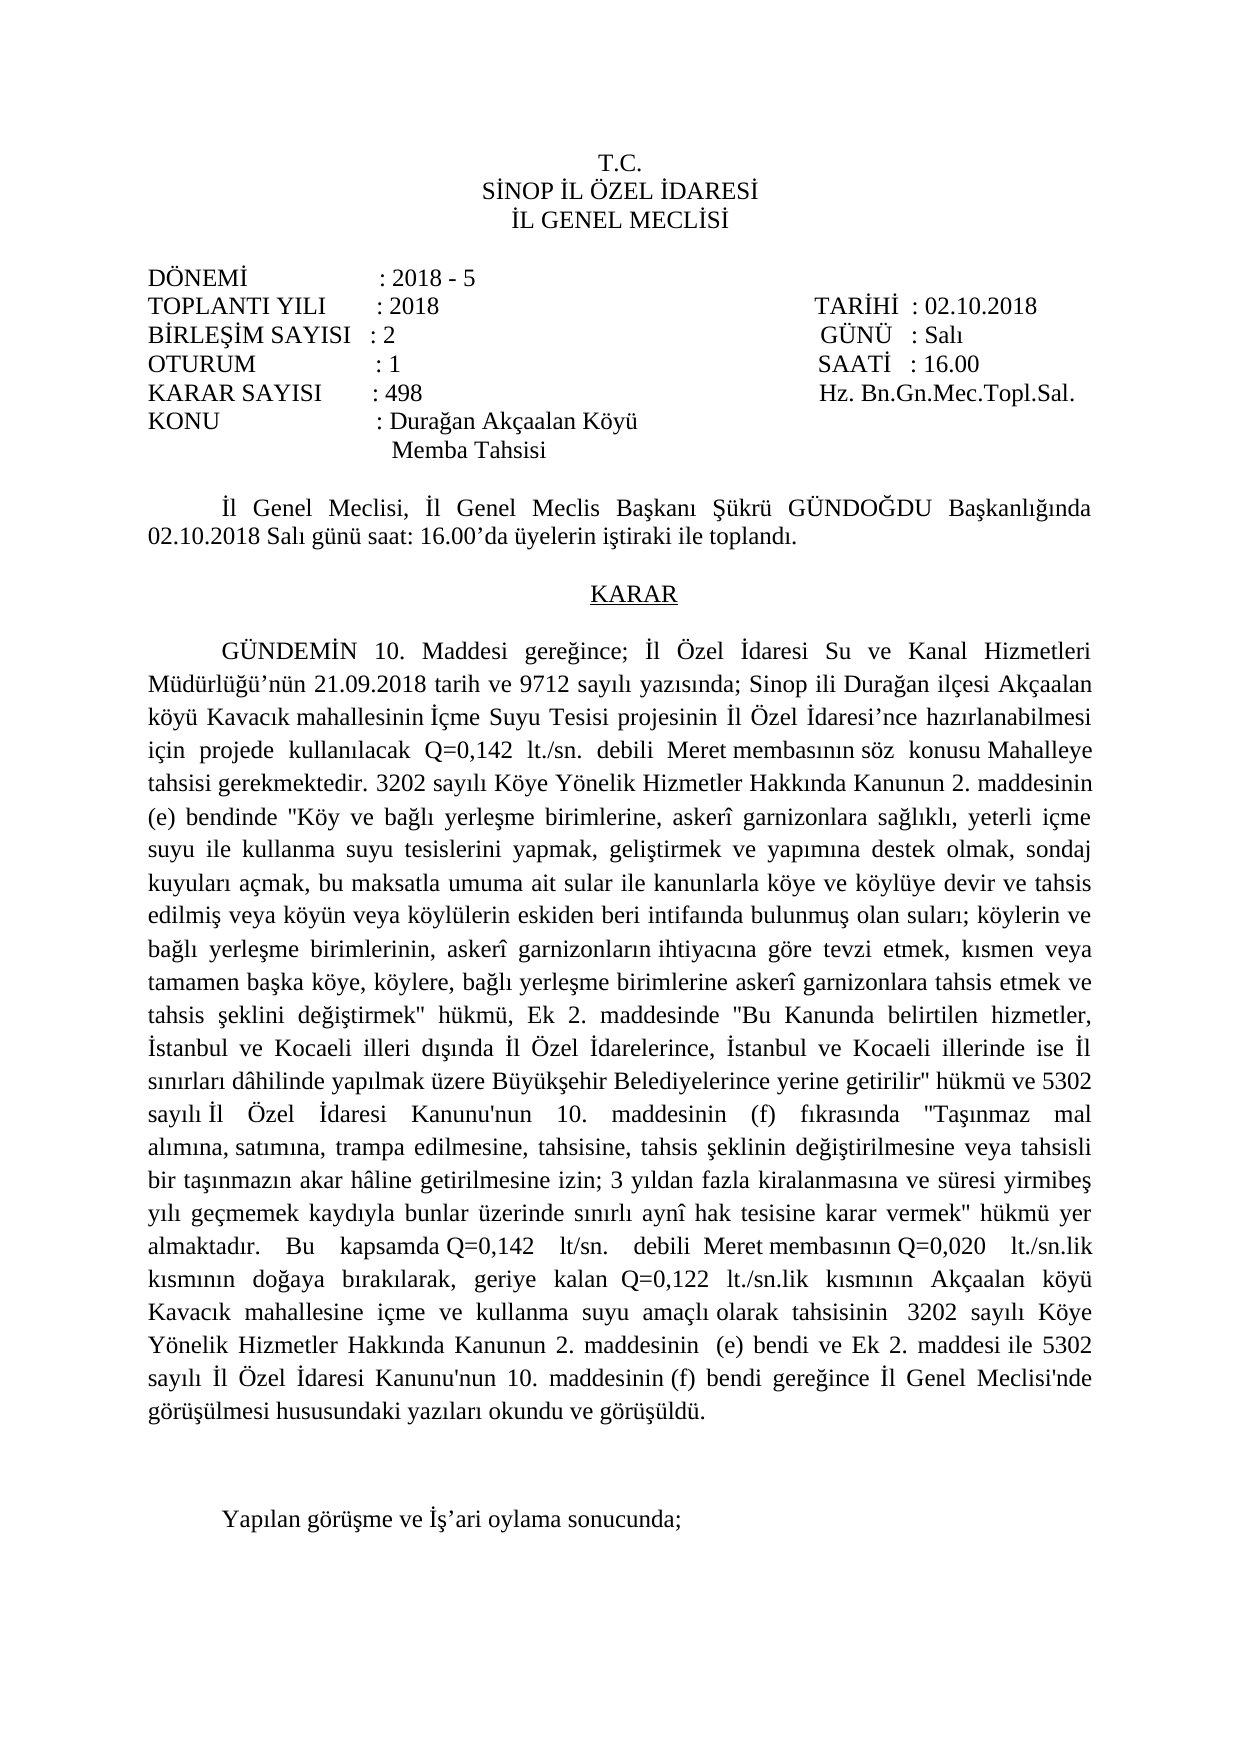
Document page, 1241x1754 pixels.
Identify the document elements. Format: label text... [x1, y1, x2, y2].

text GÜNDEMİN 10. Maddesi gereğince; İl Özel İdaresi Su ve Kanal Hizmetleri Müdürlüğü’nün 21.09.2018 tarih ve 9712 sayılı yazısında; Sinop ili Durağan ilçesi Akçaalan köyü Kavacık mahallesinin İçme Suyu Tesisi projesinin İl Özel İdaresi’nce hazırlanabilmesi için projede kullanılacak Q=0,142 lt./sn. debili Meret membasının söz konusu Mahalleye tahsisi gerekmektedir. 3202 sayılı Köye Yönelik Hizmetler Hakkında Kanunun 2. maddesinin (e) bendinde ''Köy ve bağlı yerleşme birimlerine, askerî garnizonlara sağlıklı, yeterli içme suyu ile kullanma suyu tesislerini yapmak, geliştirmek ve yapımına destek olmak, sondaj kuyuları açmak, bu maksatla umuma ait sular ile kanunlarla köye ve köylüye devir ve tahsis edilmiş veya köyün veya köylülerin eskiden beri intifaında bulunmuş olan suları; köylerin ve bağlı yerleşme birimlerinin, askerî garnizonların ihtiyacına göre tevzi etmek, kısmen veya tamamen başka köye, köylere, bağlı yerleşme birimlerine askerî garnizonlara tahsis etmek ve tahsis şeklini değiştirmek'' hükmü, Ek 2. maddesinde ''Bu Kanunda belirtilen hizmetler, İstanbul ve Kocaeli illeri dışında İl Özel İdarelerince, İstanbul ve Kocaeli illerinde ise İl sınırları dâhilinde yapılmak üzere Büyükşehir Belediyelerince yerine getirilir'' hükmü ve 5302 sayılı İl Özel İdaresi Kanunu'nun 10. maddesinin (f) fıkrasında ''Taşınmaz mal alımına, satımına, trampa edilmesine, tahsisine, tahsis şeklinin değiştirilmesine veya tahsisli bir taşınmazın akar hâline getirilmesine izin; 3 yıldan fazla kiralanmasına ve süresi yirmibeş yılı geçmemek kaydıyla bunlar üzerinde sınırlı aynî hak tesisine karar vermek'' hükmü yer almaktadır. Bu kapsamda Q=0,142 lt/sn. debili Meret membasının Q=0,020 lt./sn.lik kısmının doğaya bırakılarak, geriye kalan Q=0,122 lt./sn.lik kısmının Akçaalan köyü Kavacık mahallesine içme ve kullanma suyu amaçlı olarak tahsisinin 3202 sayılı Köye Yönelik Hizmetler Hakkında Kanunun 2. maddesinin (e) bendi ve Ek 2. maddesi ile 5302 sayılı İl Özel İdaresi Kanunu'nun 10. maddesinin (f) bendi gereğince İl Genel Meclisi'nde görüşülmesi hususundaki yazıları okundu ve görüşüldü. [148, 636, 1092, 1425]
text İl Genel Meclisi, İl Genel Meclis Başkanı Şükrü GÜNDOĞDU Başkanlığında 02.10.2018 Salı günü saat: 16.00’da üyelerin iştiraki ile toplandı. [148, 493, 1092, 550]
text T.C. [148, 148, 1092, 176]
text SİNOP İL ÖZEL İDARESİ [148, 176, 1092, 205]
text İL GENEL MECLİSİ [148, 205, 1092, 234]
text KARAR SAYISI : 498 Hz. Bn.Gn.Mec.Topl.Sal. [148, 378, 1092, 406]
text Yapılan görüşme ve İş’ari oylama sonucunda; [148, 1504, 1092, 1532]
text OTURUM : 1 SAATİ : 16.00 [148, 349, 1092, 378]
text KARAR [516, 579, 1092, 608]
text DÖNEMİ : 2018 - 5 [148, 263, 1092, 291]
text TOPLANTI YILI : 2018 TARİHİ : 02.10.2018 [148, 291, 1092, 320]
text BİRLEŞİM SAYISI : 2 GÜNÜ : Salı [148, 320, 1092, 349]
text KONU : Durağan Akçaalan Köyü Memba Tahsisi [148, 406, 1092, 464]
